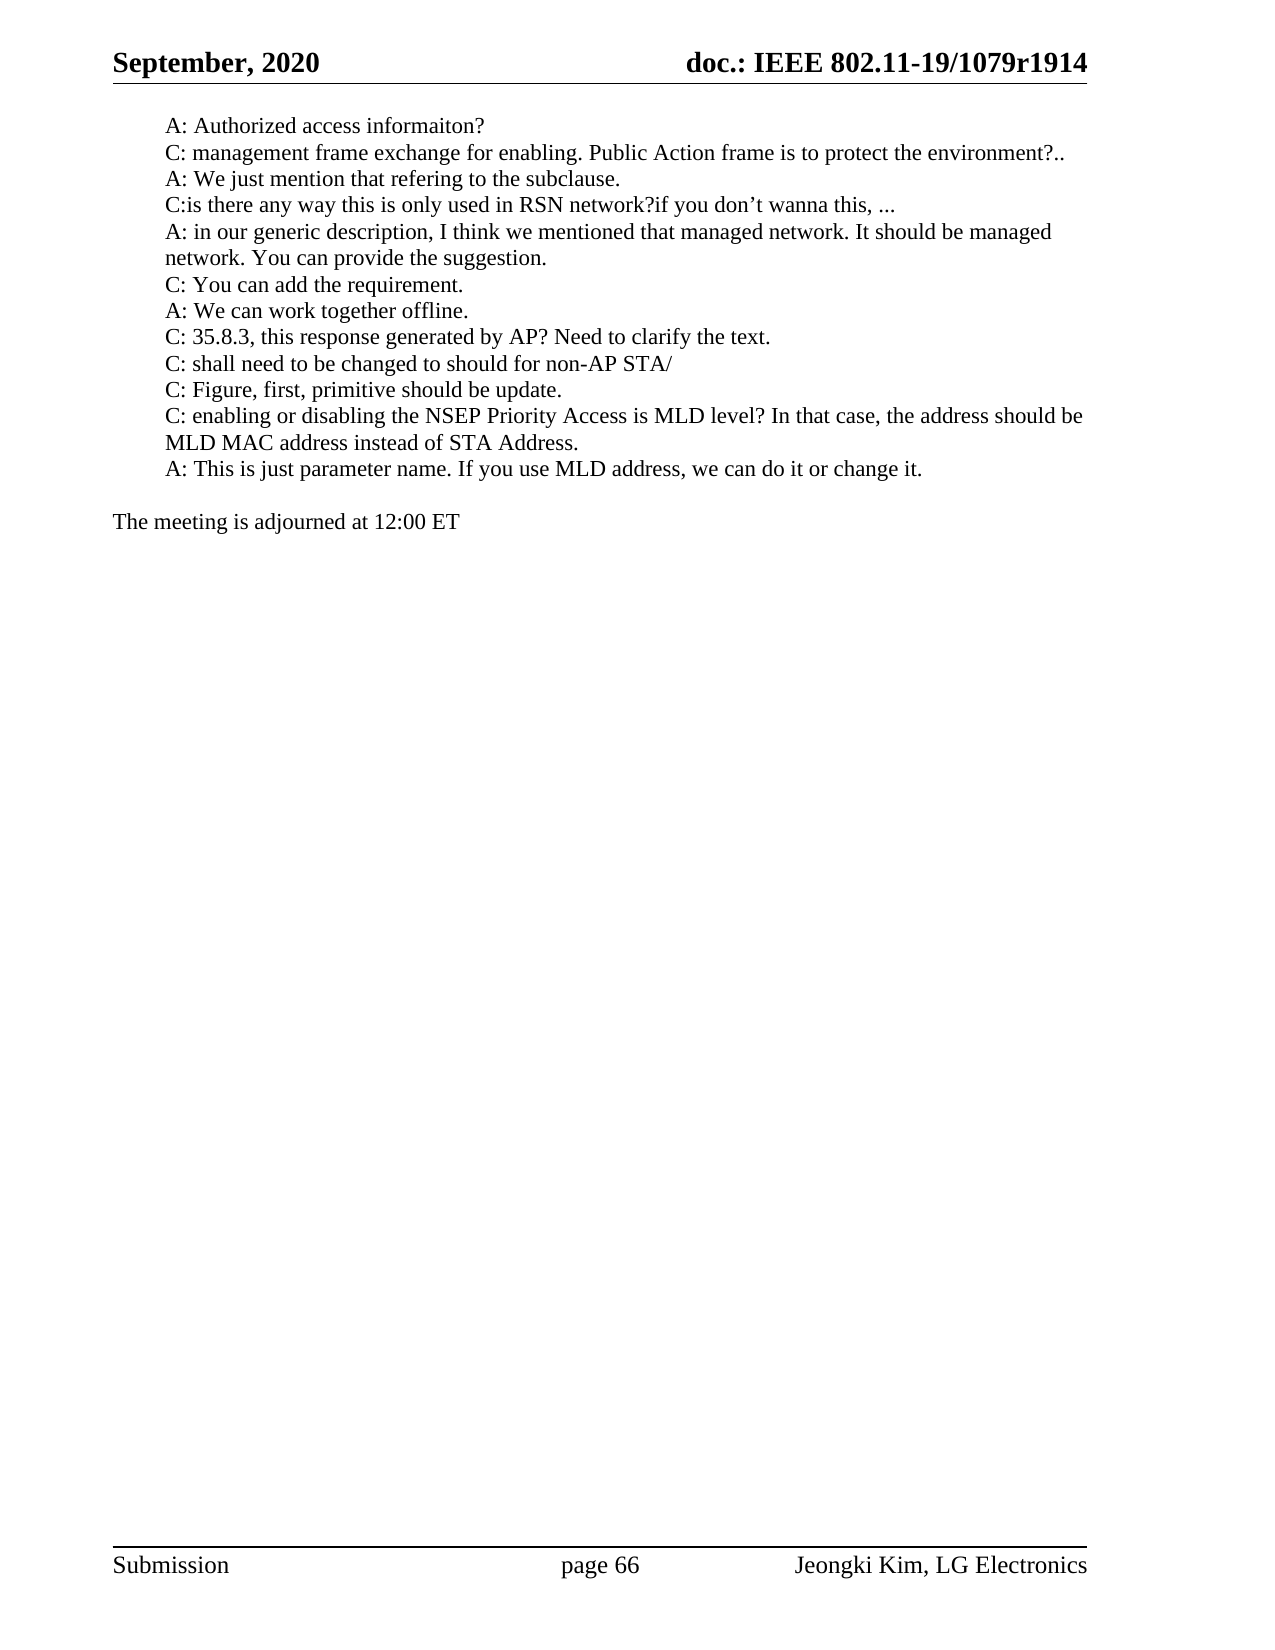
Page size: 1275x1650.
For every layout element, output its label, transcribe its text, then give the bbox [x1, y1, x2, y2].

list A: This is just parameter name. If you use MLD address, we can do it or change it. [165, 455, 1087, 481]
text The meeting is adjourned at 12:00 ET [112, 508, 1087, 534]
list C: management frame exchange for enabling. Public Action frame is to protect the environment?.. [165, 139, 1087, 165]
list C:is there any way this is only used in RSN network?if you don’t wanna this, ... [165, 192, 1087, 218]
list C: enabling or disabling the NSEP Priority Access is MLD level? In that case, the address should be MLD MAC address instead of STA Address. [165, 402, 1087, 455]
list A: We can work together offline. [165, 297, 1087, 323]
list C: shall need to be changed to should for non-AP STA/ [165, 350, 1087, 376]
list C: 35.8.3, this response generated by AP? Need to clarify the text. [165, 323, 1087, 350]
list A: in our generic description, I think we mentioned that managed network. It should be managed network. You can provide the suggestion. [165, 218, 1087, 271]
list A: Authorized access informaiton? [165, 112, 1087, 139]
list A: We just mention that refering to the subclause. [165, 165, 1087, 192]
list C: You can add the requirement. [165, 271, 1087, 297]
list C: Figure, first, primitive should be update. [165, 376, 1087, 402]
